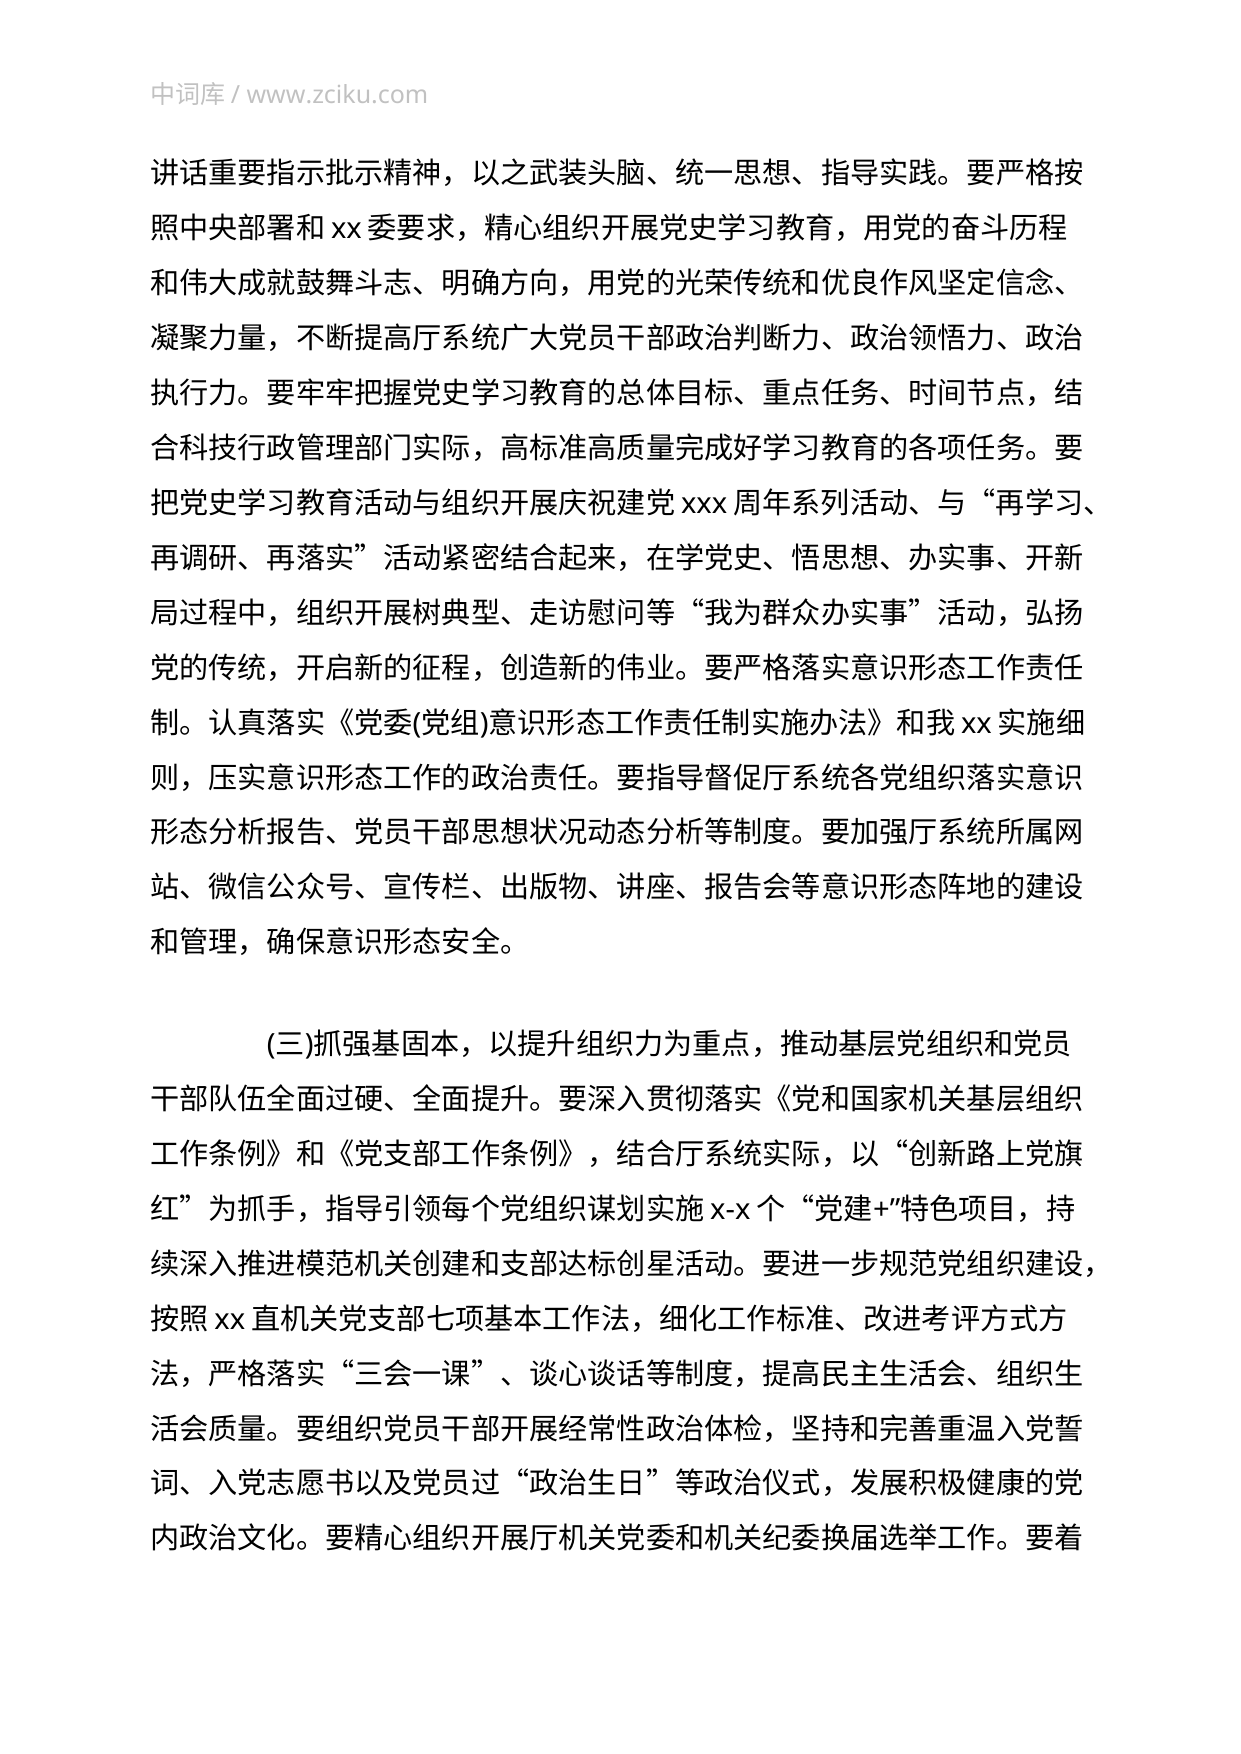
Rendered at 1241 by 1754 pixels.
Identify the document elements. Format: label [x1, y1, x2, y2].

text [150, 1021, 1090, 1557]
text [150, 150, 1090, 961]
